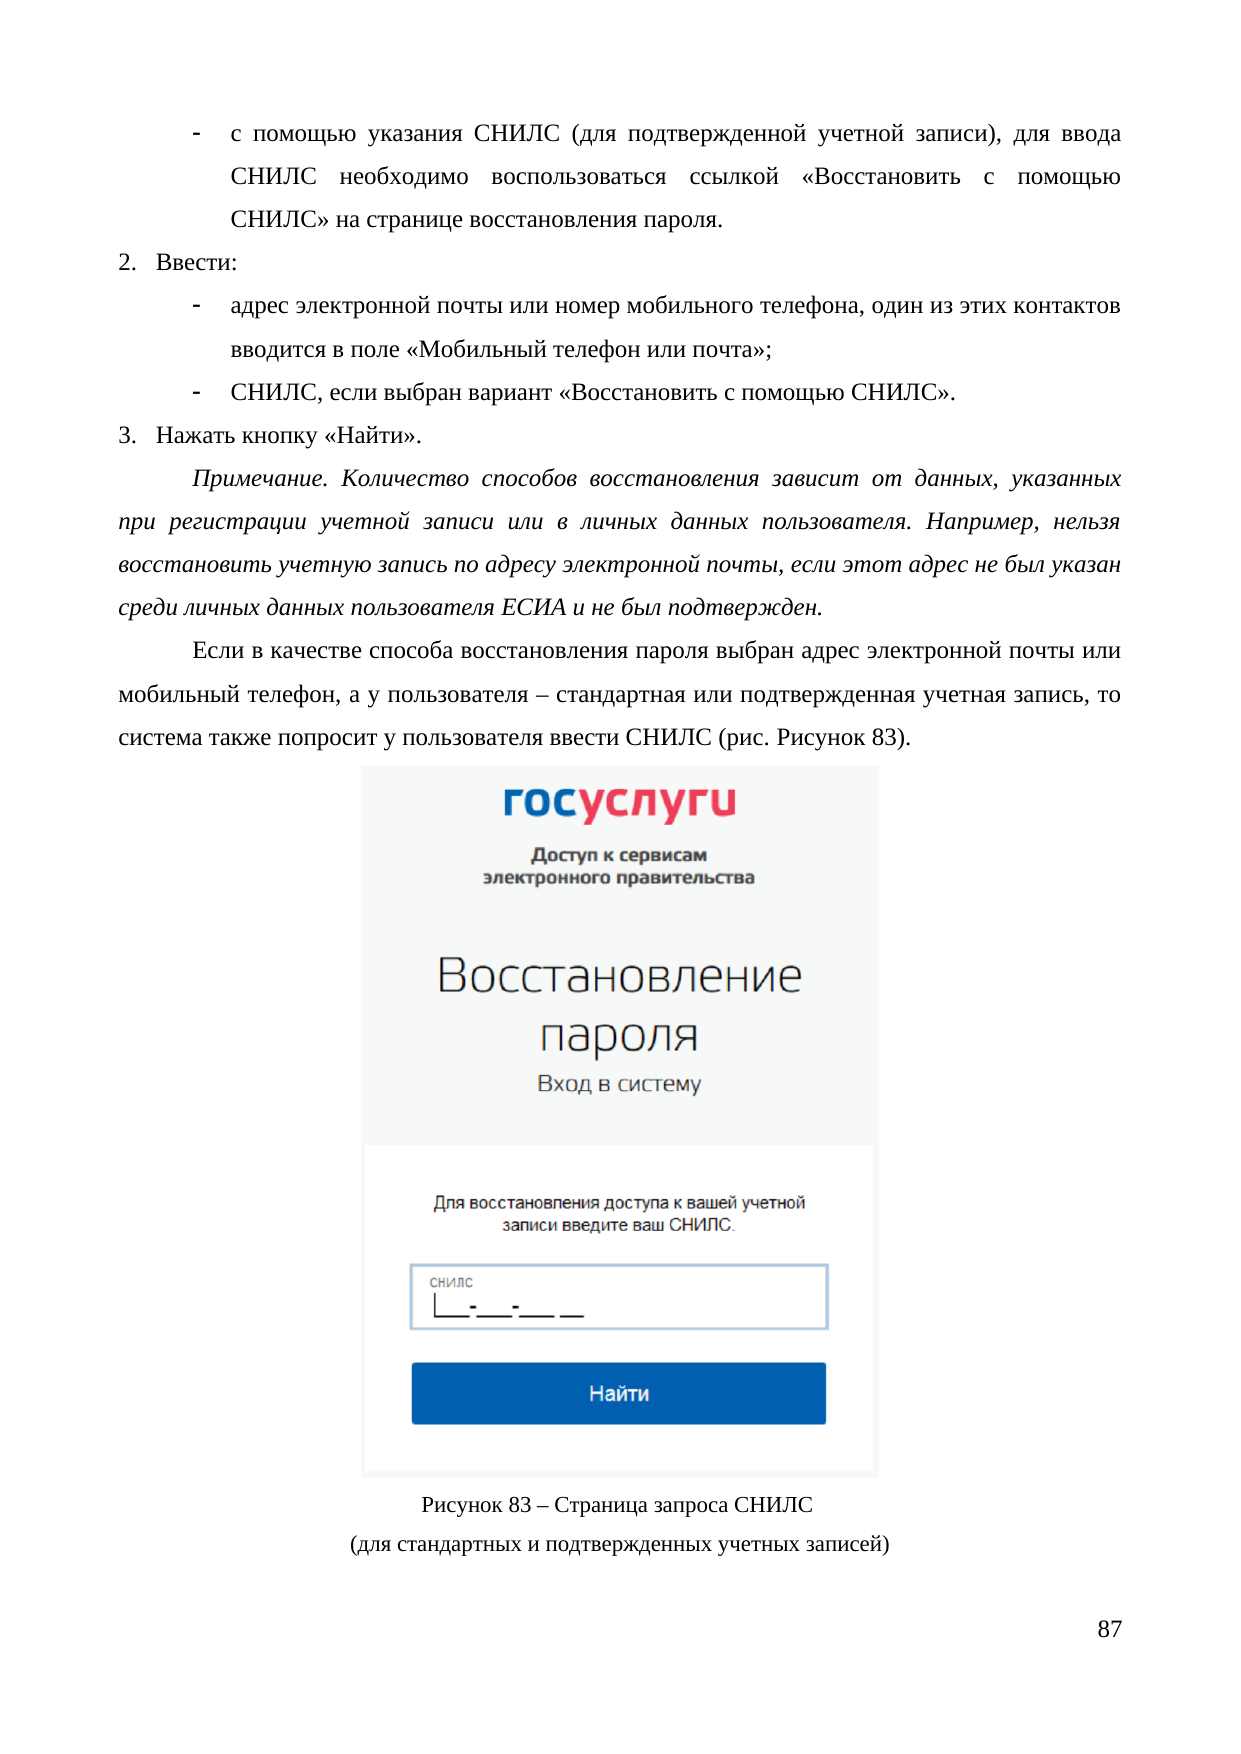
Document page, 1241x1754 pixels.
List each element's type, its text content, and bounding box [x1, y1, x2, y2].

text Если в качестве способа восстановления пароля выбран адрес электронной почты или мобильный телефон, а у пользователя – стандартная или подтвержденная учетная запись, то система также попросит у пользователя ввести СНИЛС (рис. Рисунок 83). [118, 636, 1122, 751]
picture [361, 765, 879, 1478]
list Ввести: [118, 247, 1122, 276]
text Примечание. Количество способов восстановления зависит от данных, указанных при регистрации учетной записи или в личных данных пользователя. Например, нельзя восстановить учетную запись по адресу электронной почты, если этот адрес не был указан среди личных данных пользователя ЕСИА и не был подтвержден. [118, 463, 1122, 621]
list Нажать кнопку «Найти». [118, 420, 1122, 449]
list СНИЛС, если выбран вариант «Восстановить с помощью СНИЛС». [192, 377, 1122, 406]
list адрес электронной почты или номер мобильного телефона, один из этих контактов вводится в поле «Мобильный телефон или почта»; [192, 291, 1122, 362]
list с помощью указания СНИЛС (для подтвержденной учетной записи), для ввода СНИЛС необходимо воспользоваться ссылкой «Восстановить с помощью СНИЛС» на странице восстановления пароля. [192, 118, 1122, 233]
